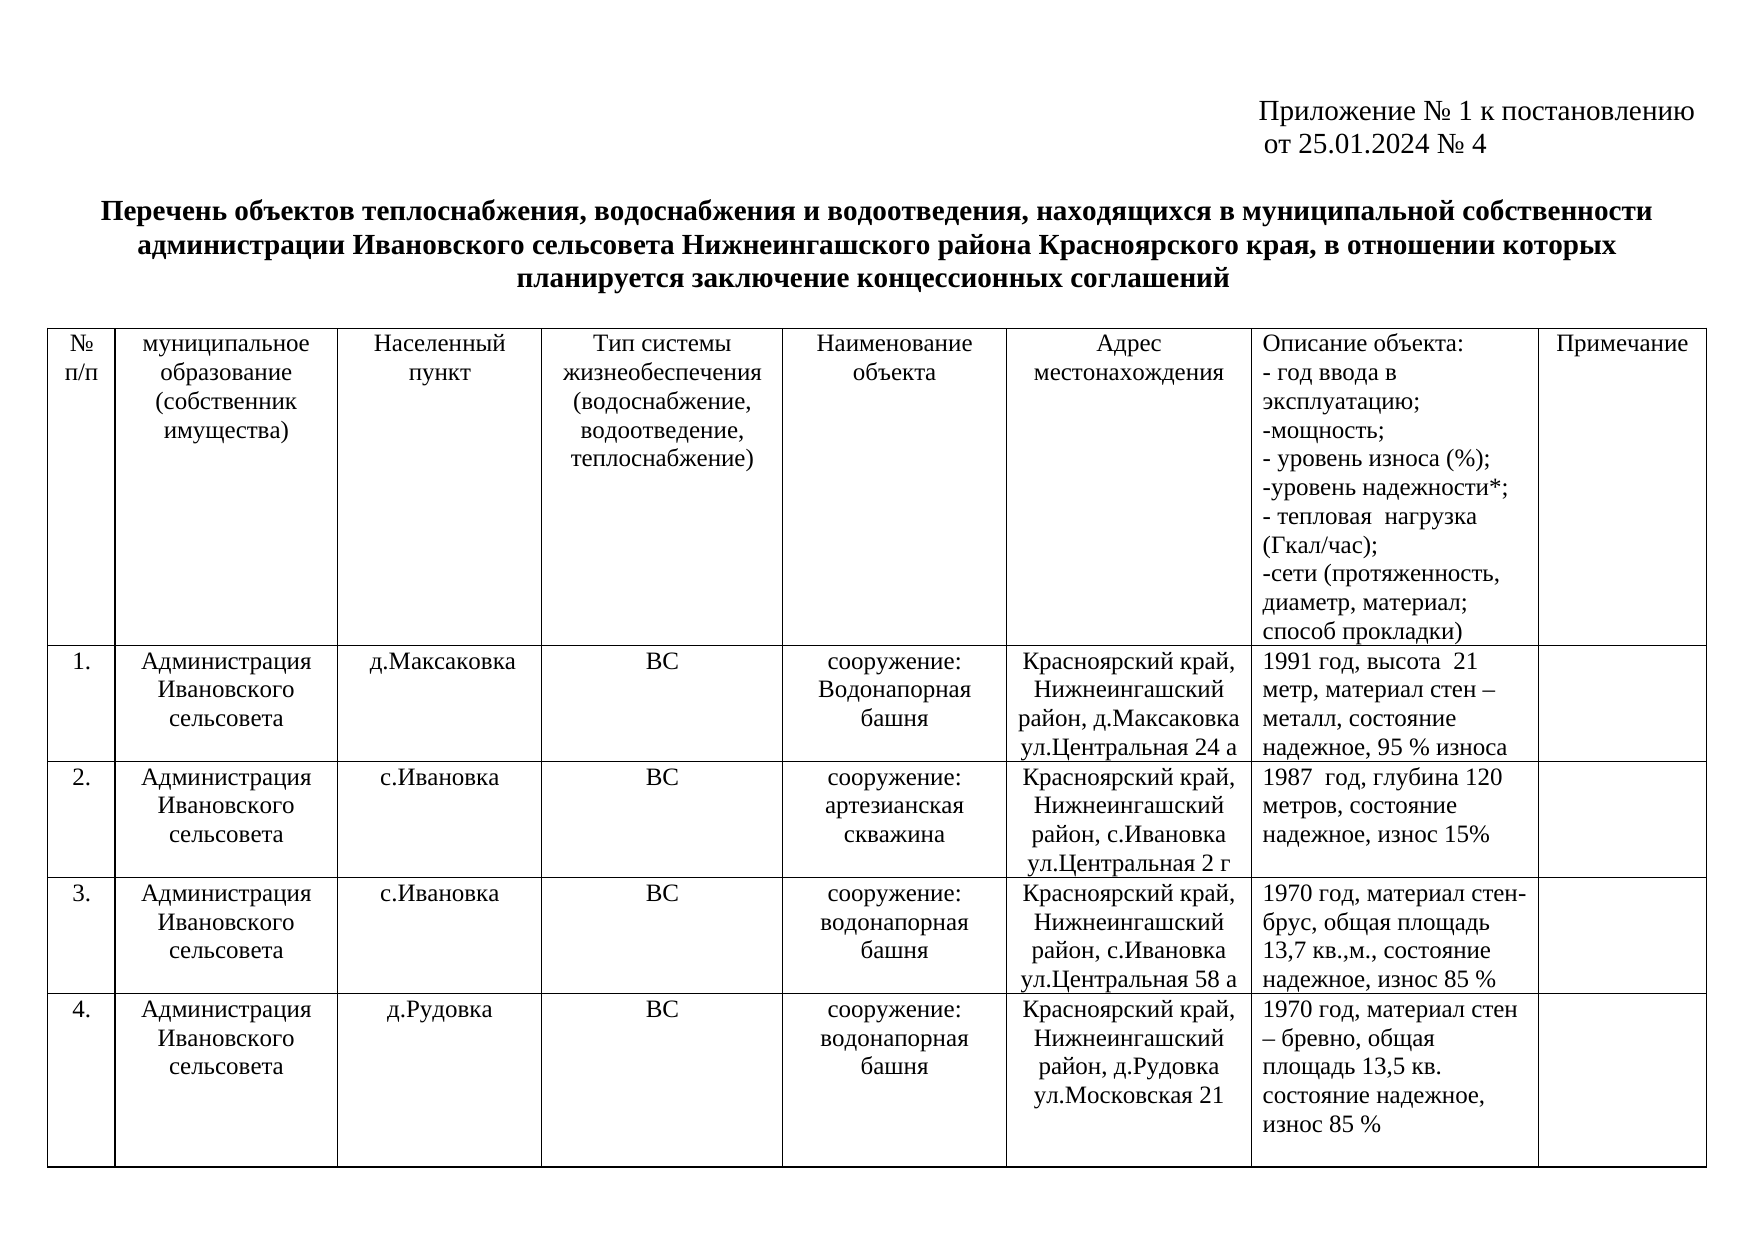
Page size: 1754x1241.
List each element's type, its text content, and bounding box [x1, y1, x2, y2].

table_cell ВС [542, 878, 782, 993]
table_cell ВС [542, 762, 782, 877]
table_cell с.Ивановка [338, 878, 541, 993]
table_cell сооружение: водонапорная башня [783, 878, 1006, 993]
table_cell 1991 год, высота 21 метр, материал стен – металл, состояние надежное, 95 % износа [1252, 646, 1538, 761]
table_cell Администрация Ивановского сельсовета [116, 878, 337, 993]
table_cell ВС [542, 646, 782, 761]
table_header Примечание [1539, 329, 1706, 645]
table_cell сооружение: Водонапорная башня [783, 646, 1006, 761]
table_cell 2. [48, 762, 114, 877]
table_header № п/п [48, 329, 114, 645]
table_cell [1539, 994, 1706, 1166]
text Перечень объектов теплоснабжения, водоснабжения и водоотведения, находящихся в муниципальной собственности администрации Ивановского сельсовета Нижнеингашского района Красноярского края, в отношении которых планируется заключение концессионных соглашений [59, 193, 1695, 294]
table_cell 1. [48, 646, 114, 761]
table_cell сооружение: водонапорная башня [783, 994, 1006, 1166]
table_cell Красноярский край, Нижнеингашский район, д.Максаковка ул.Центральная 24 а [1007, 646, 1251, 761]
table_cell сооружение: артезианская скважина [783, 762, 1006, 877]
table_cell ВС [542, 994, 782, 1166]
table_cell 1970 год, материал стен- брус, общая площадь 13,7 кв.,м., состояние надежное, износ 85 % [1252, 878, 1538, 993]
table_cell [1539, 878, 1706, 993]
table_cell д.Максаковка [338, 646, 541, 761]
table_header Наименование объекта [783, 329, 1006, 645]
table_cell Красноярский край, Нижнеингашский район, с.Ивановка ул.Центральная 2 г [1007, 762, 1251, 877]
text от 25.01.2024 № 4 [59, 126, 1695, 160]
table_cell Красноярский край, Нижнеингашский район, д.Рудовка ул.Московская 21 [1007, 994, 1251, 1166]
table_cell Администрация Ивановского сельсовета [116, 646, 337, 761]
table_cell [1539, 762, 1706, 877]
table_cell 1987 год, глубина 120 метров, состояние надежное, износ 15% [1252, 762, 1538, 877]
table_cell Красноярский край, Нижнеингашский район, с.Ивановка ул.Центральная 58 а [1007, 878, 1251, 993]
table_cell с.Ивановка [338, 762, 541, 877]
table_cell [1539, 646, 1706, 761]
table_cell 3. [48, 878, 114, 993]
table_cell 4. [48, 994, 114, 1166]
table_header Адрес местонахождения [1007, 329, 1251, 645]
table_cell Администрация Ивановского сельсовета [116, 762, 337, 877]
table_header муниципальное образование (собственник имущества) [116, 329, 337, 645]
table_cell 1970 год, материал стен – бревно, общая площадь 13,5 кв. состояние надежное, износ 85 % [1252, 994, 1538, 1166]
table_cell д.Рудовка [338, 994, 541, 1166]
text Приложение № 1 к постановлению [59, 93, 1695, 126]
table_header Описание объекта: - год ввода в эксплуатацию; -мощность; - уровень износа (%); -уровень надежности*; - тепловая нагрузка (Гкал/час); -сети (протяженность, диаметр, материал; способ прокладки) [1252, 329, 1538, 645]
table_header Тип системы жизнеобеспечения (водоснабжение, водоотведение, теплоснабжение) [542, 329, 782, 645]
table_header Населенный пункт [338, 329, 541, 645]
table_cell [116, 994, 337, 1166]
